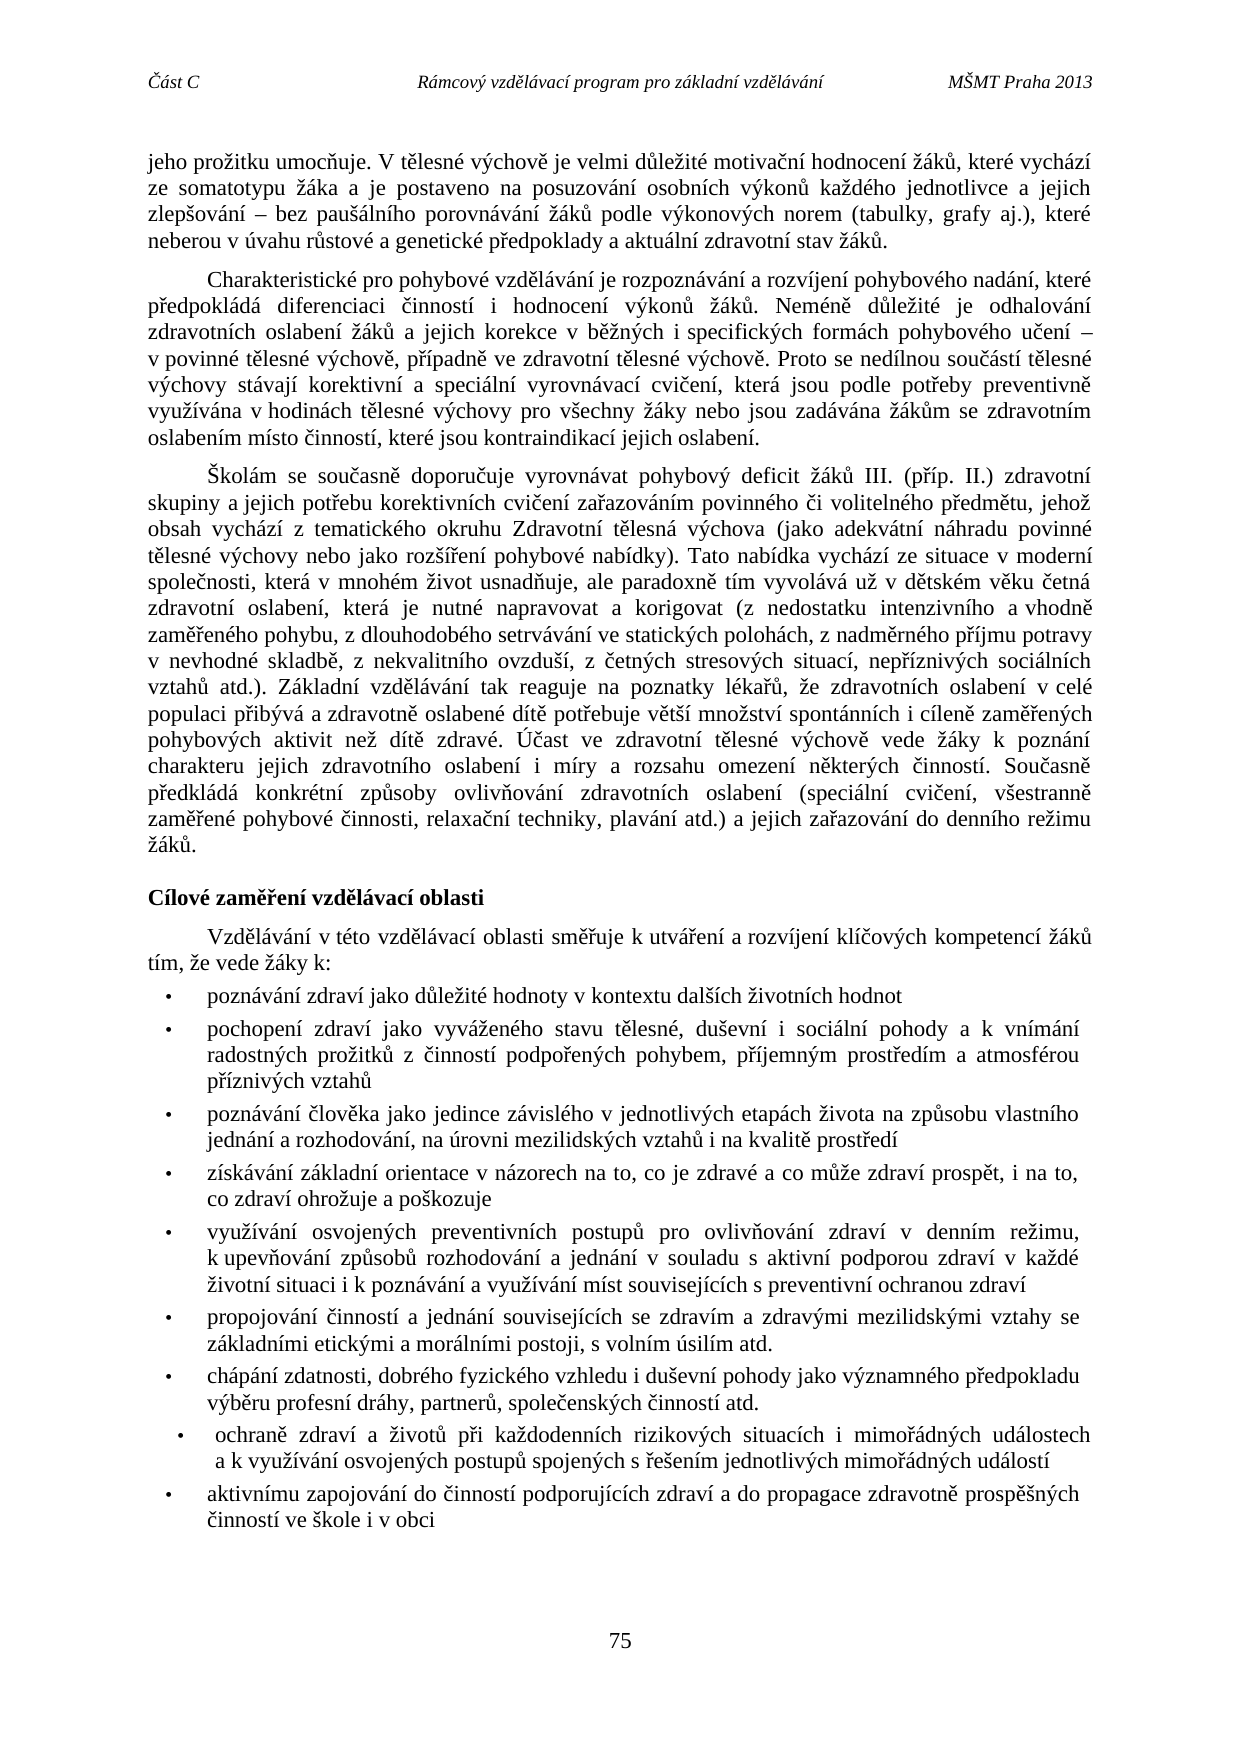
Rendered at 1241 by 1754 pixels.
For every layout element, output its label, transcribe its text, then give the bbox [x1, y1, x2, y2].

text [148, 148, 1092, 253]
text chápání zdatnosti, dobrého fyzického vzhledu i duševní pohody jako významného předpokladu výběru profesní dráhy, partnerů, společenských činností atd. [165, 1362, 1081, 1415]
text aktivnímu zapojování do činností podporujících zdraví a do propagace zdravotně prospěšných činností ve škole i v obci [165, 1480, 1081, 1533]
list ochraně zdraví a životů při každodenních rizikových situacích i mimořádných událostech a k využívání osvojených postupů spojených s řešením jednotlivých mimořádných událostí [177, 1421, 1092, 1474]
text využívání osvojených preventivních postupů pro ovlivňování zdraví v denním režimu, k upevňování způsobů rozhodování a jednání v souladu s aktivní podporou zdraví v každé životní situaci i k poznávání a využívání míst souvisejících s preventivní ochranou zdraví [165, 1218, 1081, 1297]
text Vzdělávání v této vzdělávací oblasti směřuje k utváření a rozvíjení klíčových kompetencí žáků tím, že vede žáky k: [148, 923, 1092, 976]
text poznávání člověka jako jedince závislého v jednotlivých etapách života na způsobu vlastního jednání a rozhodování, na úrovni mezilidských vztahů i na kvalitě prostředí [165, 1100, 1081, 1153]
text pochopení zdraví jako vyváženého stavu tělesné, duševní i sociální pohody a k vnímání radostných prožitků z činností podpořených pohybem, příjemným prostředím a atmosférou příznivých vztahů [165, 1015, 1081, 1094]
text propojování činností a jednání souvisejících se zdravím a zdravými mezilidskými vztahy se základními etickými a morálními postoji, s volním úsilím atd. [165, 1303, 1081, 1356]
text Školám se současně doporučuje vyrovnávat pohybový deficit žáků III. (příp. II.) zdravotní skupiny a jejich potřebu korektivních cvičení zařazováním povinného či volitelného předmětu, jehož obsah vychází z tematického okruhu Zdravotní tělesná výchova (jako adekvátní náhradu povinné tělesné výchovy nebo jako rozšíření pohybové nabídky). Tato nabídka vychází ze situace v moderní společnosti, která v mnohém život usnadňuje, ale paradoxně tím vyvolává už v dětském věku četná zdravotní oslabení, která je nutné napravovat a korigovat (z nedostatku intenzivního a vhodně zaměřeného pohybu, z dlouhodobého setrvávání ve statických polohách, z nadměrného příjmu potravy v nevhodné skladbě, z nekvalitního ovzduší, z četných stresových situací, nepříznivých sociálních vztahů atd.). Základní vzdělávání tak reaguje na poznatky lékařů, že zdravotních oslabení v celé populaci přibývá a zdravotně oslabené dítě potřebuje větší množství spontánních i cíleně zaměřených pohybových aktivit než dítě zdravé. Účast ve zdravotní tělesné výchově vede žáky k poznání charakteru jejich zdravotního oslabení i míry a rozsahu omezení některých činností. Současně předkládá konkrétní způsoby ovlivňování zdravotních oslabení (speciální cvičení, všestranně zaměřené pohybové činnosti, relaxační techniky, plavání atd.) a jejich zařazování do denního režimu žáků. [148, 463, 1092, 858]
text získávání základní orientace v názorech na to, co je zdravé a co může zdraví prospět, i na to, co zdraví ohrožuje a poškozuje [165, 1159, 1081, 1212]
text poznávání zdraví jako důležité hodnoty v kontextu dalších životních hodnot [165, 982, 1081, 1008]
text Charakteristické pro pohybové vzdělávání je rozpoznávání a rozvíjení pohybového nadání, které předpokládá diferenciaci činností i hodnocení výkonů žáků. Neméně důležité je odhalování zdravotních oslabení žáků a jejich korekce v běžných i specifických formách pohybového učení – v povinné tělesné výchově, případně ve zdravotní tělesné výchově. Proto se nedílnou součástí tělesné výchovy stávají korektivní a speciální vyrovnávací cvičení, která jsou podle potřeby preventivně využívána v hodinách tělesné výchovy pro všechny žáky nebo jsou zadávána žákům se zdravotním oslabením místo činností, které jsou kontraindikací jejich oslabení. [148, 266, 1092, 450]
text Cílové zaměření vzdělávací oblasti [148, 884, 1092, 911]
